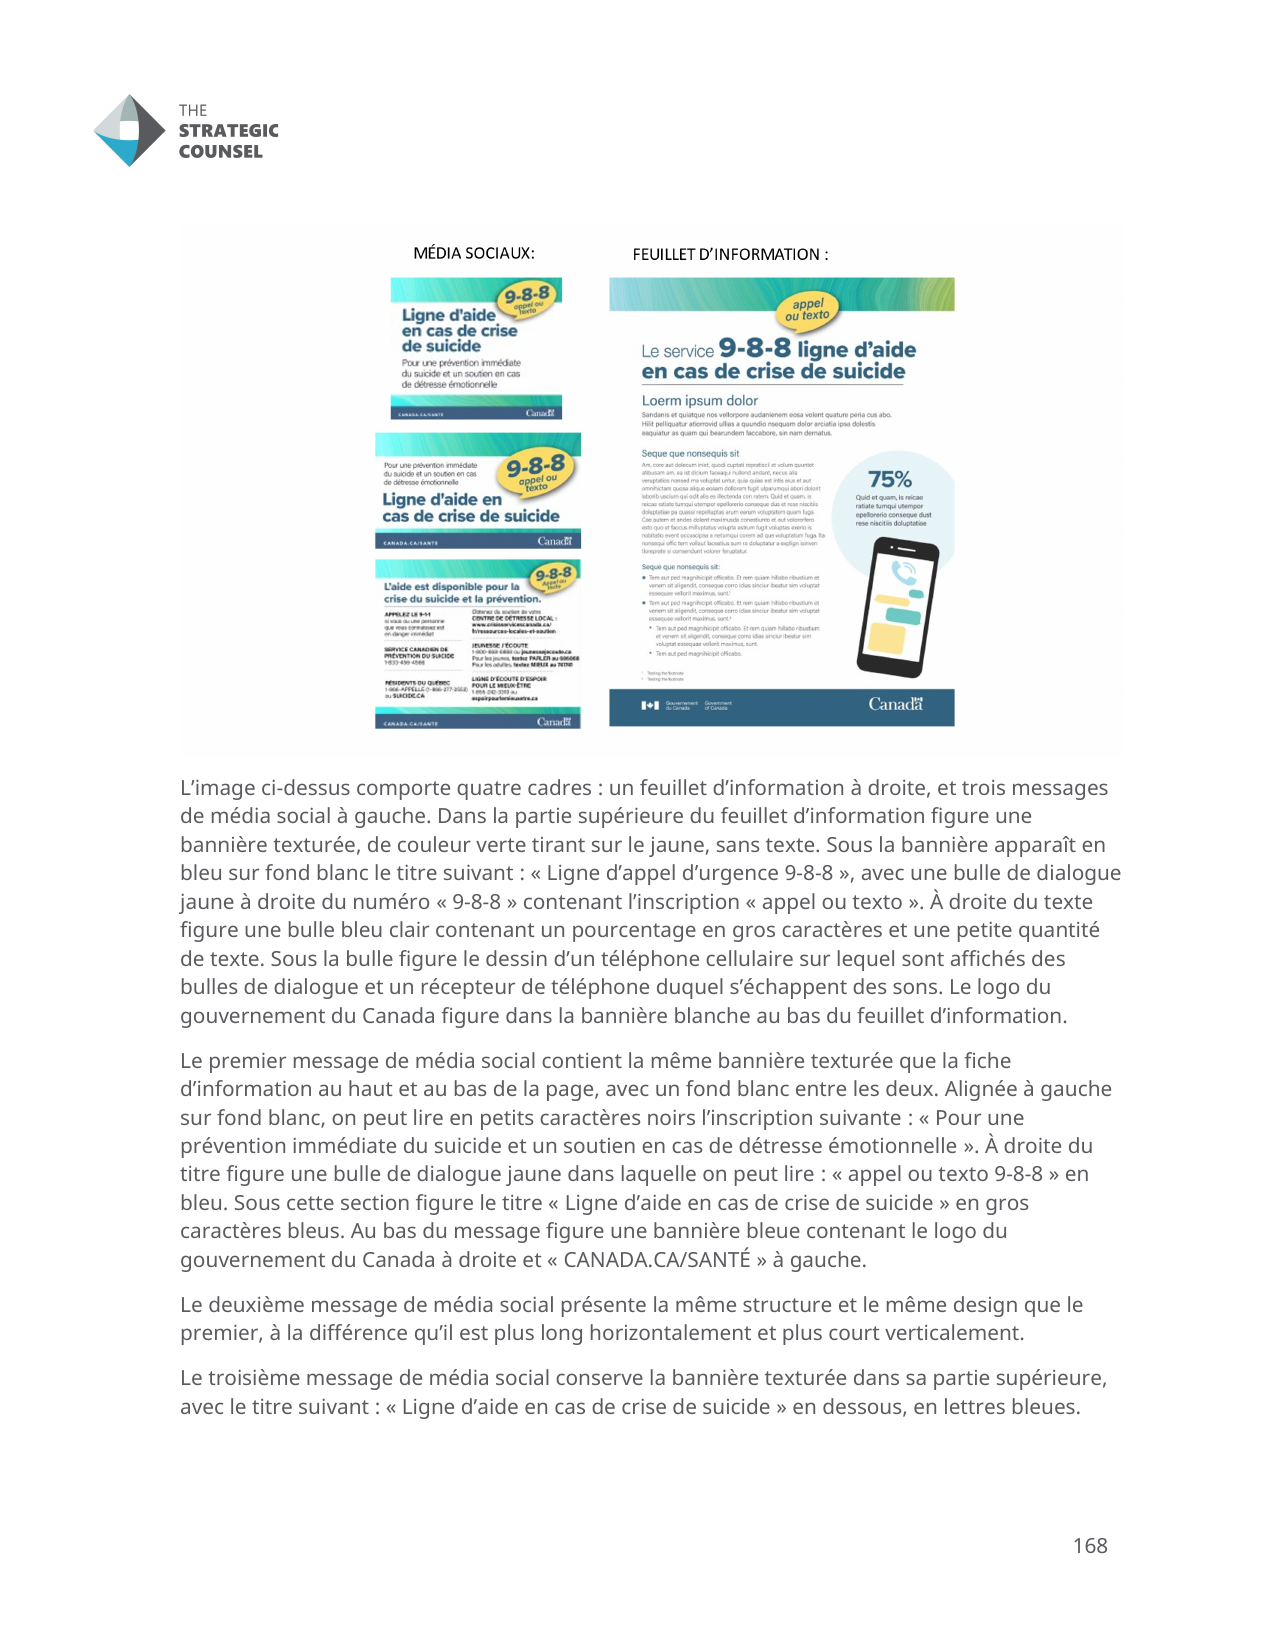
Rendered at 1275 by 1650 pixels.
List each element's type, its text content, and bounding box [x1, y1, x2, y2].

picture [180, 225, 1125, 757]
text L’image ci-dessus comporte quatre cadres : un feuillet d’information à droite, et trois messages de média social à gauche. Dans la partie supérieure du feuillet d’information figure une bannière texturée, de couleur verte tirant sur le jaune, sans texte. Sous la bannière apparaît en bleu sur fond blanc le titre suivant : « Ligne d’appel d’urgence 9-8-8 », avec une bulle de dialogue jaune à droite du numéro « 9-8-8 » contenant l’inscription « appel ou texto ». À droite du texte figure une bulle bleu clair contenant un pourcentage en gros caractères et une petite quantité de texte. Sous la bulle figure le dessin d’un téléphone cellulaire sur lequel sont affichés des bulles de dialogue et un récepteur de téléphone duquel s’échappent des sons. Le logo du gouvernement du Canada figure dans la bannière blanche au bas du feuillet d’information. [180, 773, 1125, 1029]
picture [93, 94, 279, 167]
text Le deuxième message de média social présente la même structure et le même design que le premier, à la différence qu’il est plus long horizontalement et plus court verticalement. [180, 1290, 1125, 1347]
text Le premier message de média social contient la même bannière texturée que la fiche d’information au haut et au bas de la page, avec un fond blanc entre les deux. Alignée à gauche sur fond blanc, on peut lire en petits caractères noirs l’inscription suivante : « Pour une prévention immédiate du suicide et un soutien en cas de détresse émotionnelle ». À droite du titre figure une bulle de dialogue jaune dans laquelle on peut lire : « appel ou texto 9-8-8 » en bleu. Sous cette section figure le titre « Ligne d’aide en cas de crise de suicide » en gros caractères bleus. Au bas du message figure une bannière bleue contenant le logo du gouvernement du Canada à droite et « CANADA.CA/SANTÉ » à gauche. [180, 1046, 1125, 1273]
